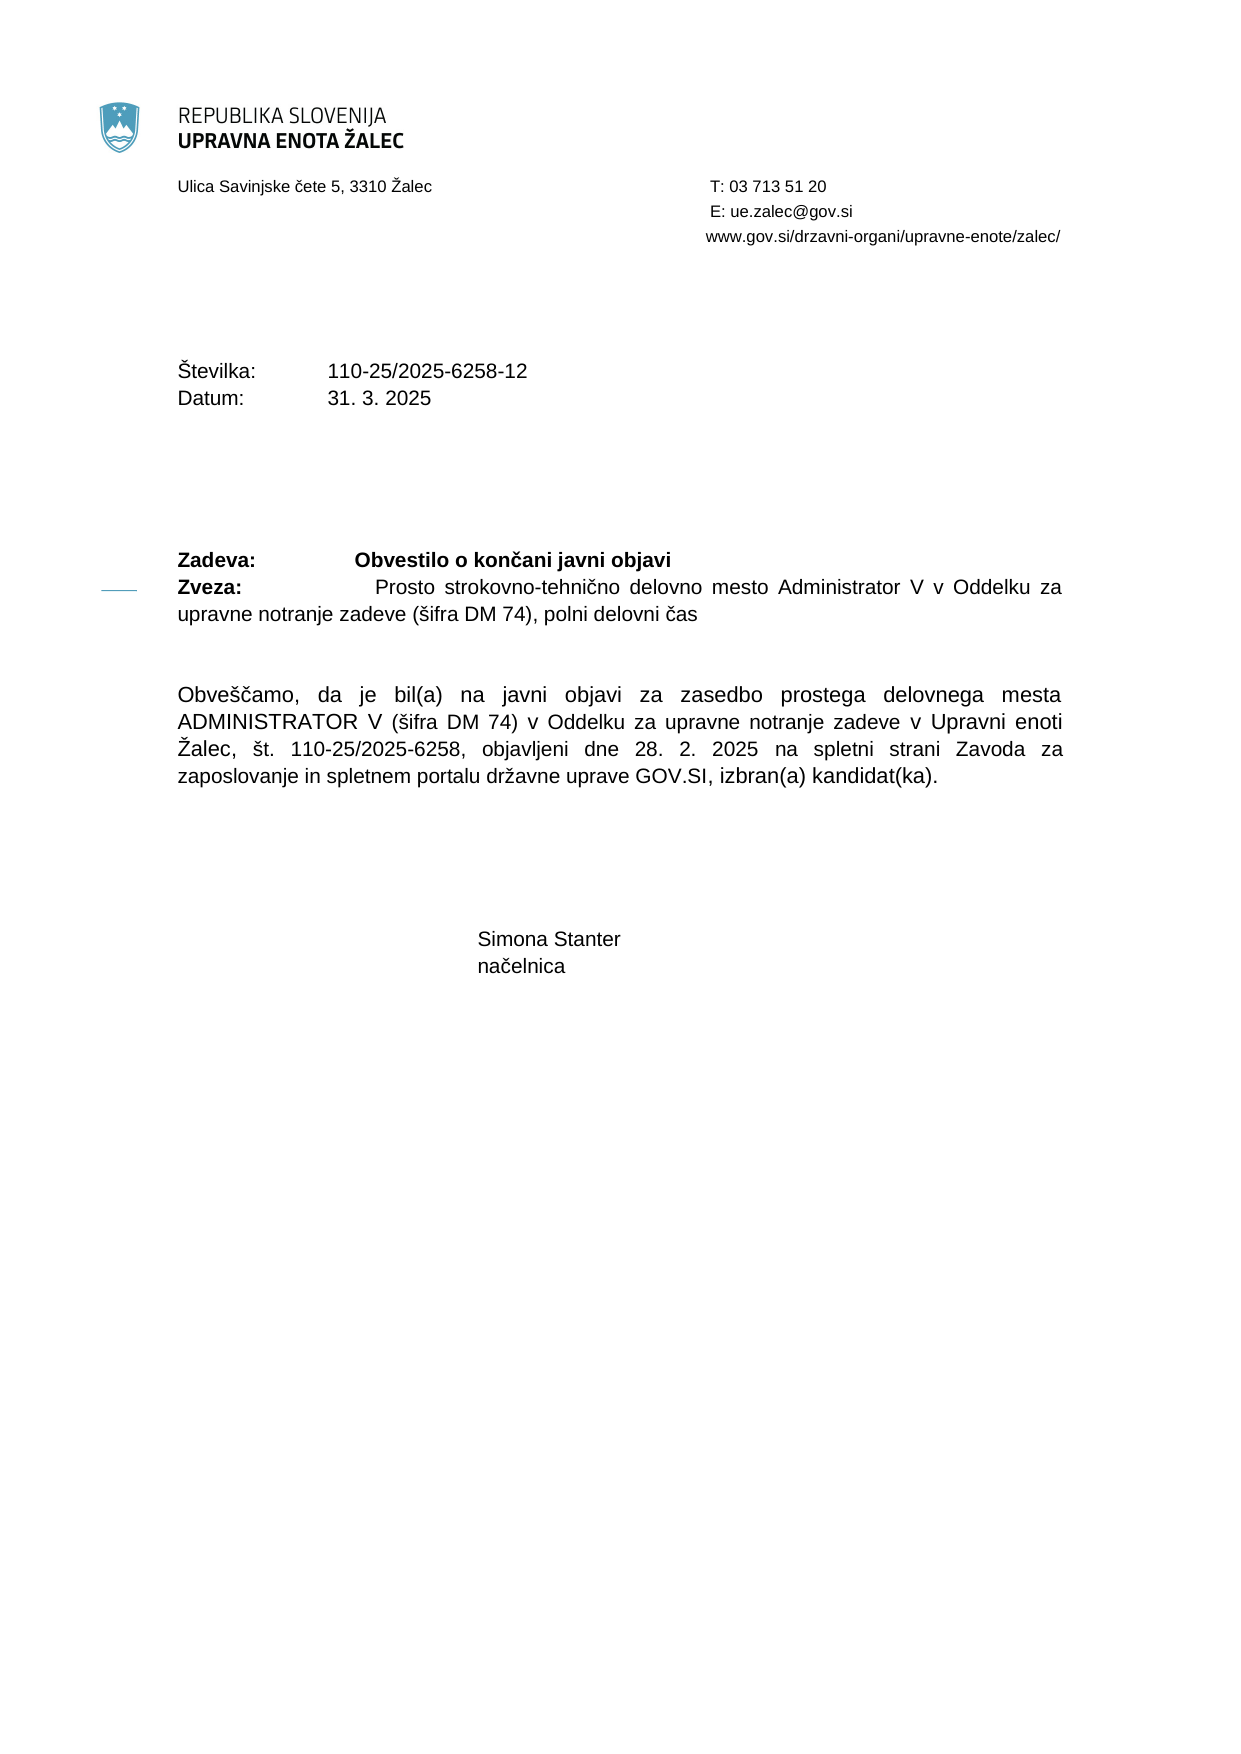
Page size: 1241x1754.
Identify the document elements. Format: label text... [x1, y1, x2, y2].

text Obveščamo, da je bil(a) na javni objavi za zasedbo prostega delovnega mesta ADMINISTRATOR V (šifra DM 74) v Oddelku za upravne notranje zadeve v Upravni enoti Žalec, št. 110-25/2025-6258, objavljeni dne 28. 2. 2025 na spletni strani Zavoda za zaposlovanje in spletnem portalu državne uprave GOV.SI, izbran(a) kandidat(ka). [177, 680, 1063, 789]
text Simona Stanter [177, 924, 1063, 951]
text načelnica [177, 951, 1063, 978]
text Zadeva: Obvestilo o končani javni objavi [177, 545, 1063, 572]
picture [0, 0, 709, 160]
text Datum: 31. 3. 2025 [177, 382, 1063, 409]
text Zveza: Prosto strokovno-tehnično delovno mesto Administrator V v Oddelku za upravne notranje zadeve (šifra DM 74), polni delovni čas [177, 572, 1063, 626]
text Številka: 110-25/2025-6258-12 [177, 355, 1063, 382]
